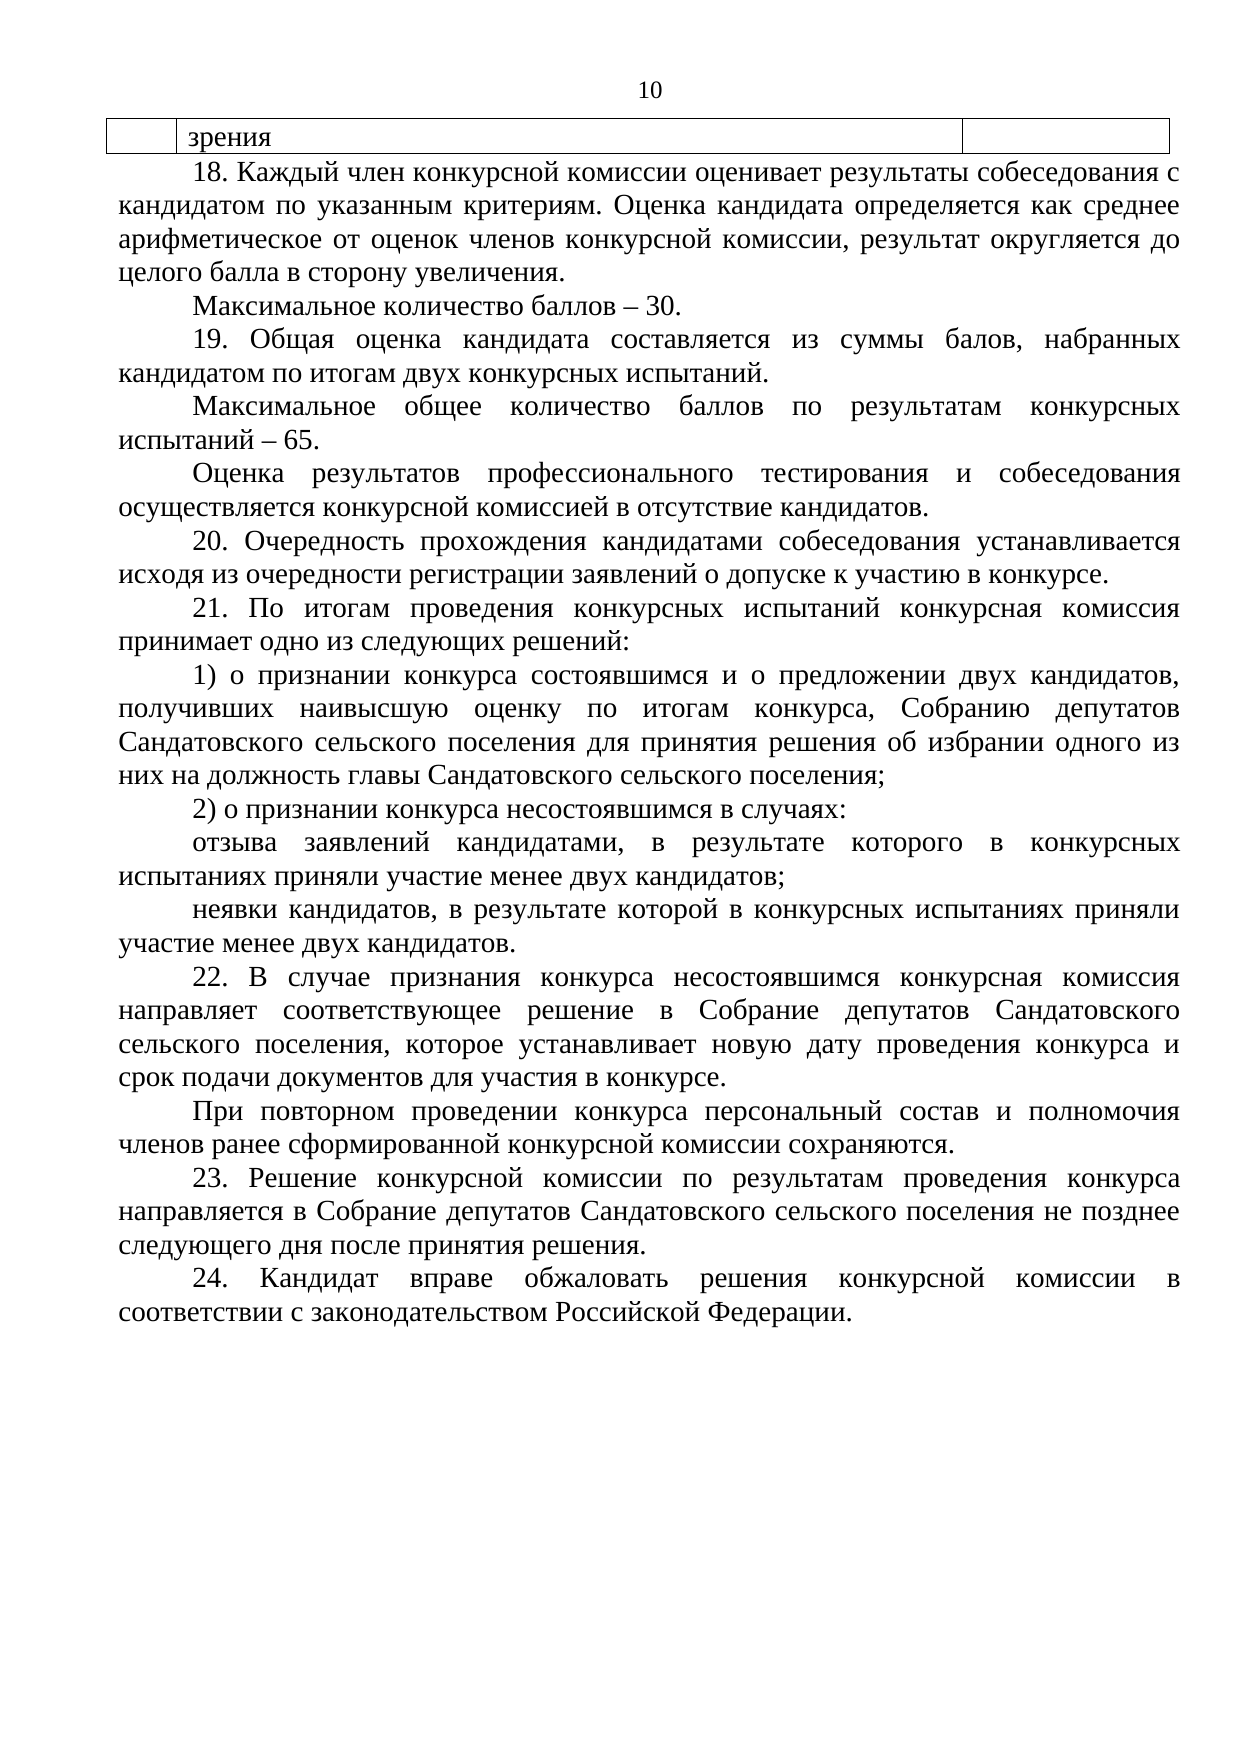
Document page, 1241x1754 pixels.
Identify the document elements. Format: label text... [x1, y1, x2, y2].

text Оценка результатов профессионального тестирования и собеседования осуществляется конкурсной комиссией в отсутствие кандидатов. [118, 456, 1181, 523]
text 21. По итогам проведения конкурсных испытаний конкурсная комиссия принимает одно из следующих решений: [118, 590, 1181, 657]
text неявки кандидатов, в результате которой в конкурсных испытаниях приняли участие менее двух кандидатов. [118, 892, 1181, 959]
text 1) о признании конкурса состоявшимся и о предложении двух кандидатов, получивших наивысшую оценку по итогам конкурса, Собранию депутатов Сандатовского сельского поселения для принятия решения об избрании одного из них на должность главы Сандатовского сельского поселения; [118, 657, 1181, 791]
text 18. Каждый член конкурсной комиссии оценивает результаты собеседования с кандидатом по указанным критериям. Оценка кандидата определяется как среднее арифметическое от оценок членов конкурсной комиссии, результат округляется до целого балла в сторону увеличения. [118, 154, 1181, 288]
text отзыва заявлений кандидатами, в результате которого в конкурсных испытаниях приняли участие менее двух кандидатов; [118, 824, 1181, 892]
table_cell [177, 119, 962, 153]
table_cell 5 [963, 119, 1169, 153]
text 2) о признании конкурса несостоявшимся в случаях: [118, 791, 1181, 824]
text Максимальное количество баллов – 30. [118, 288, 1181, 321]
text Максимальное общее количество баллов по результатам конкурсных испытаний – 65. [118, 388, 1181, 456]
text При повторном проведении конкурса персональный состав и полномочия членов ранее сформированной конкурсной комиссии сохраняются. [118, 1093, 1181, 1160]
text 20. Очередность прохождения кандидатами собеседования устанавливается исходя из очередности регистрации заявлений о допуске к участию в конкурсе. [118, 523, 1181, 590]
text 19. Общая оценка кандидата составляется из суммы балов, набранных кандидатом по итогам двух конкурсных испытаний. [118, 321, 1181, 388]
text 23. Решение конкурсной комиссии по результатам проведения конкурса направляется в Собрание депутатов Сандатовского сельского поселения не позднее следующего дня после принятия решения. [118, 1160, 1181, 1261]
table_cell 6. [107, 119, 176, 153]
text 24. Кандидат вправе обжаловать решения конкурсной комиссии в соответствии с законодательством Российской Федерации. [118, 1261, 1181, 1328]
text 22. В случае признания конкурса несостоявшимся конкурсная комиссия направляет соответствующее решение в Собрание депутатов Сандатовского сельского поселения, которое устанавливает новую дату проведения конкурса и срок подачи документов для участия в конкурсе. [118, 959, 1181, 1093]
